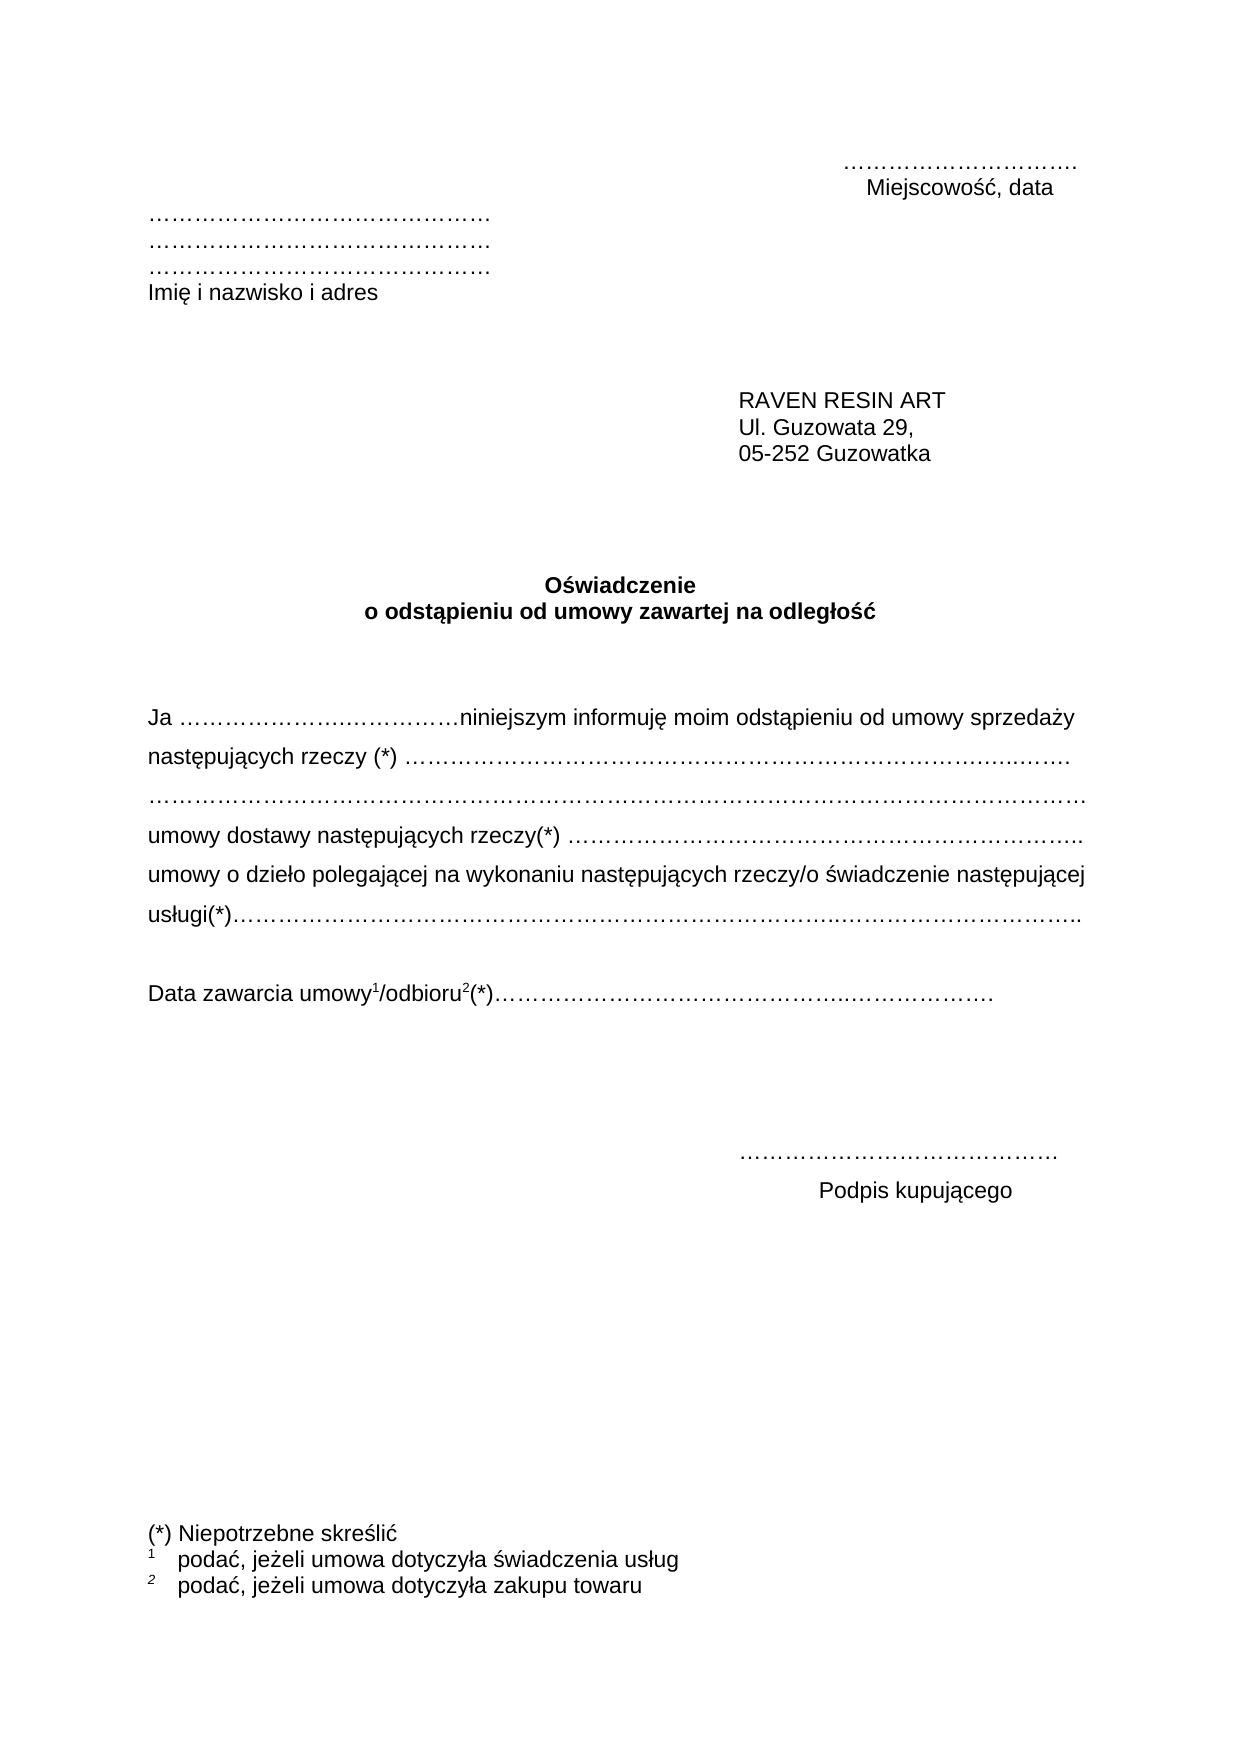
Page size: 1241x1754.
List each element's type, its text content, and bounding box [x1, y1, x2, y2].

text Oświadczenie [148, 572, 1093, 598]
text …………………………………………………………………………………………………………… [148, 782, 1093, 809]
text Ja ………………….……………niniejszym informuję moim odstąpieniu od umowy sprzedaży następujących rzeczy (*) ………………………………………………………………….…..……. [148, 703, 1093, 769]
text …………………………. [827, 148, 1093, 174]
text (*) Niepotrzebne skreślić [148, 1520, 1093, 1546]
text Ul. Guzowata 29, [148, 413, 1093, 440]
text umowy dostawy następujących rzeczy(*) ………………………………………………………….. [148, 822, 1093, 848]
text umowy o dzieło polegającej na wykonaniu następujących rzeczy/o świadczenie następującej usługi(*)……………………………………………………………………..………………………….. [148, 861, 1093, 927]
text ……………………………………… [148, 253, 1093, 279]
text ……………………………………… [148, 200, 1093, 227]
text RAVEN RESIN ART [148, 387, 1093, 413]
text Podpis kupującego [738, 1177, 1093, 1203]
text …………………………………… [738, 1138, 1093, 1164]
text 1 podać, jeżeli umowa dotyczyła świadczenia usług [148, 1546, 1093, 1572]
text ……………………………………… [148, 227, 1093, 253]
text Data zawarcia umowy1/odbioru2(*)………………………………………..………………. [148, 980, 1093, 1006]
text o odstąpieniu od umowy zawartej na odległość [148, 598, 1093, 624]
text Miejscowość, data [827, 174, 1093, 200]
text 05-252 Guzowatka [148, 440, 1093, 466]
text Imię i nazwisko i adres [148, 279, 1093, 306]
text 2 podać, jeżeli umowa dotyczyła zakupu towaru [148, 1572, 1093, 1599]
